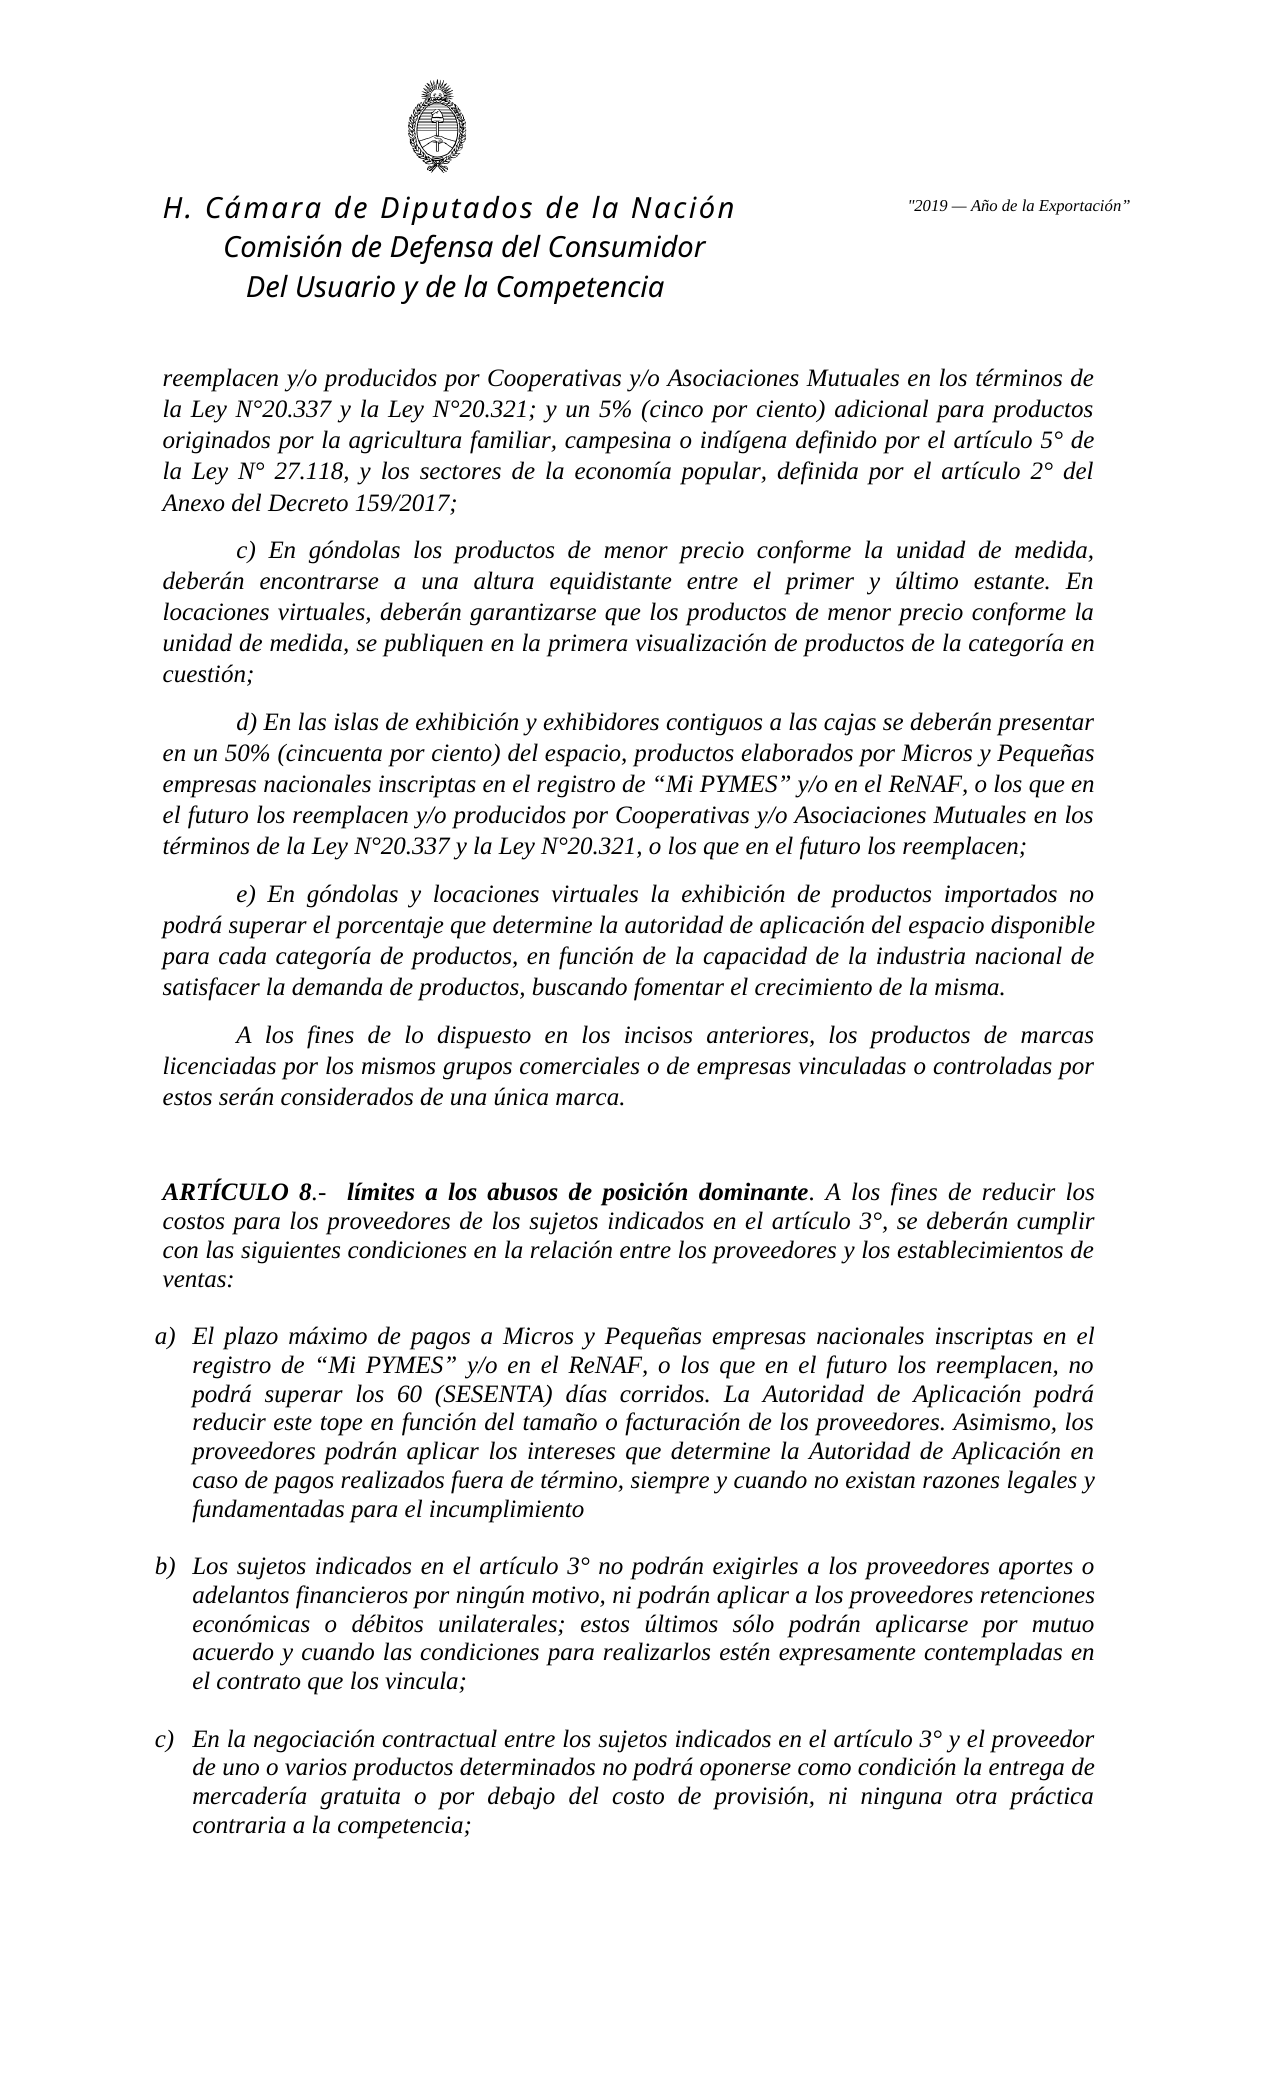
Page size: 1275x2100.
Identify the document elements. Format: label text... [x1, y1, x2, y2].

list d) En las islas de exhibición y exhibidores contiguos a las cajas se deberán presentar en un 50% (cincuenta por ciento) del espacio, productos elaborados por Micros y Pequeñas empresas nacionales inscriptas en el registro de “Mi PYMES” y/o en el ReNAF, o los que en el futuro los reemplacen y/o producidos por Cooperativas y/o Asociaciones Mutuales en los términos de la Ley N°20.337 y la Ley N°20.321, o los que en el futuro los reemplacen; [162, 707, 1098, 860]
list En la negociación contractual entre los sujetos indicados en el artículo 3° y el proveedor de uno o varios productos determinados no podrá oponerse como condición la entrega de mercadería gratuita o por debajo del costo de provisión, ni ninguna otra práctica contraria a la competencia; [154, 1724, 1098, 1839]
text ARTÍCULO 8.- límites a los abusos de posición dominante. A los fines de reducir los costos para los proveedores de los sujetos indicados en el artículo 3°, se deberán cumplir con las siguientes condiciones en la relación entre los proveedores y los establecimientos de ventas: [162, 1177, 1098, 1292]
list e) En góndolas y locaciones virtuales la exhibición de productos importados no podrá superar el porcentaje que determine la autoridad de aplicación del espacio disponible para cada categoría de productos, en función de la capacidad de la industria nacional de satisfacer la demanda de productos, buscando fomentar el crecimiento de la misma. [162, 879, 1098, 1001]
list Los sujetos indicados en el artículo 3° no podrán exigirles a los proveedores aportes o adelantos financieros por ningún motivo, ni podrán aplicar a los proveedores retenciones económicas o débitos unilaterales; estos últimos sólo podrán aplicarse por mutuo acuerdo y cuando las condiciones para realizarlos estén expresamente contempladas en el contrato que los vincula; [154, 1551, 1098, 1695]
list c) En góndolas los productos de menor precio conforme la unidad de medida, deberán encontrarse a una altura equidistante entre el primer y último estante. En locaciones virtuales, deberán garantizarse que los productos de menor precio conforme la unidad de medida, se publiquen en la primera visualización de productos de la categoría en cuestión; [162, 535, 1098, 688]
picture [384, 73, 489, 179]
list El plazo máximo de pagos a Micros y Pequeñas empresas nacionales inscriptas en el registro de “Mi PYMES” y/o en el ReNAF, o los que en el futuro los reemplacen, no podrá superar los 60 (SESENTA) días corridos. La Autoridad de Aplicación podrá reducir este tope en función del tamaño o facturación de los proveedores. Asimismo, los proveedores podrán aplicar los intereses que determine la Autoridad de Aplicación en caso de pagos realizados fuera de término, siempre y cuando no existan razones legales y fundamentadas para el incumplimiento [154, 1321, 1098, 1522]
list A los fines de lo dispuesto en los incisos anteriores, los productos de marcas licenciadas por los mismos grupos comerciales o de empresas vinculadas o controladas por estos serán considerados de una única marca. [162, 1020, 1098, 1111]
